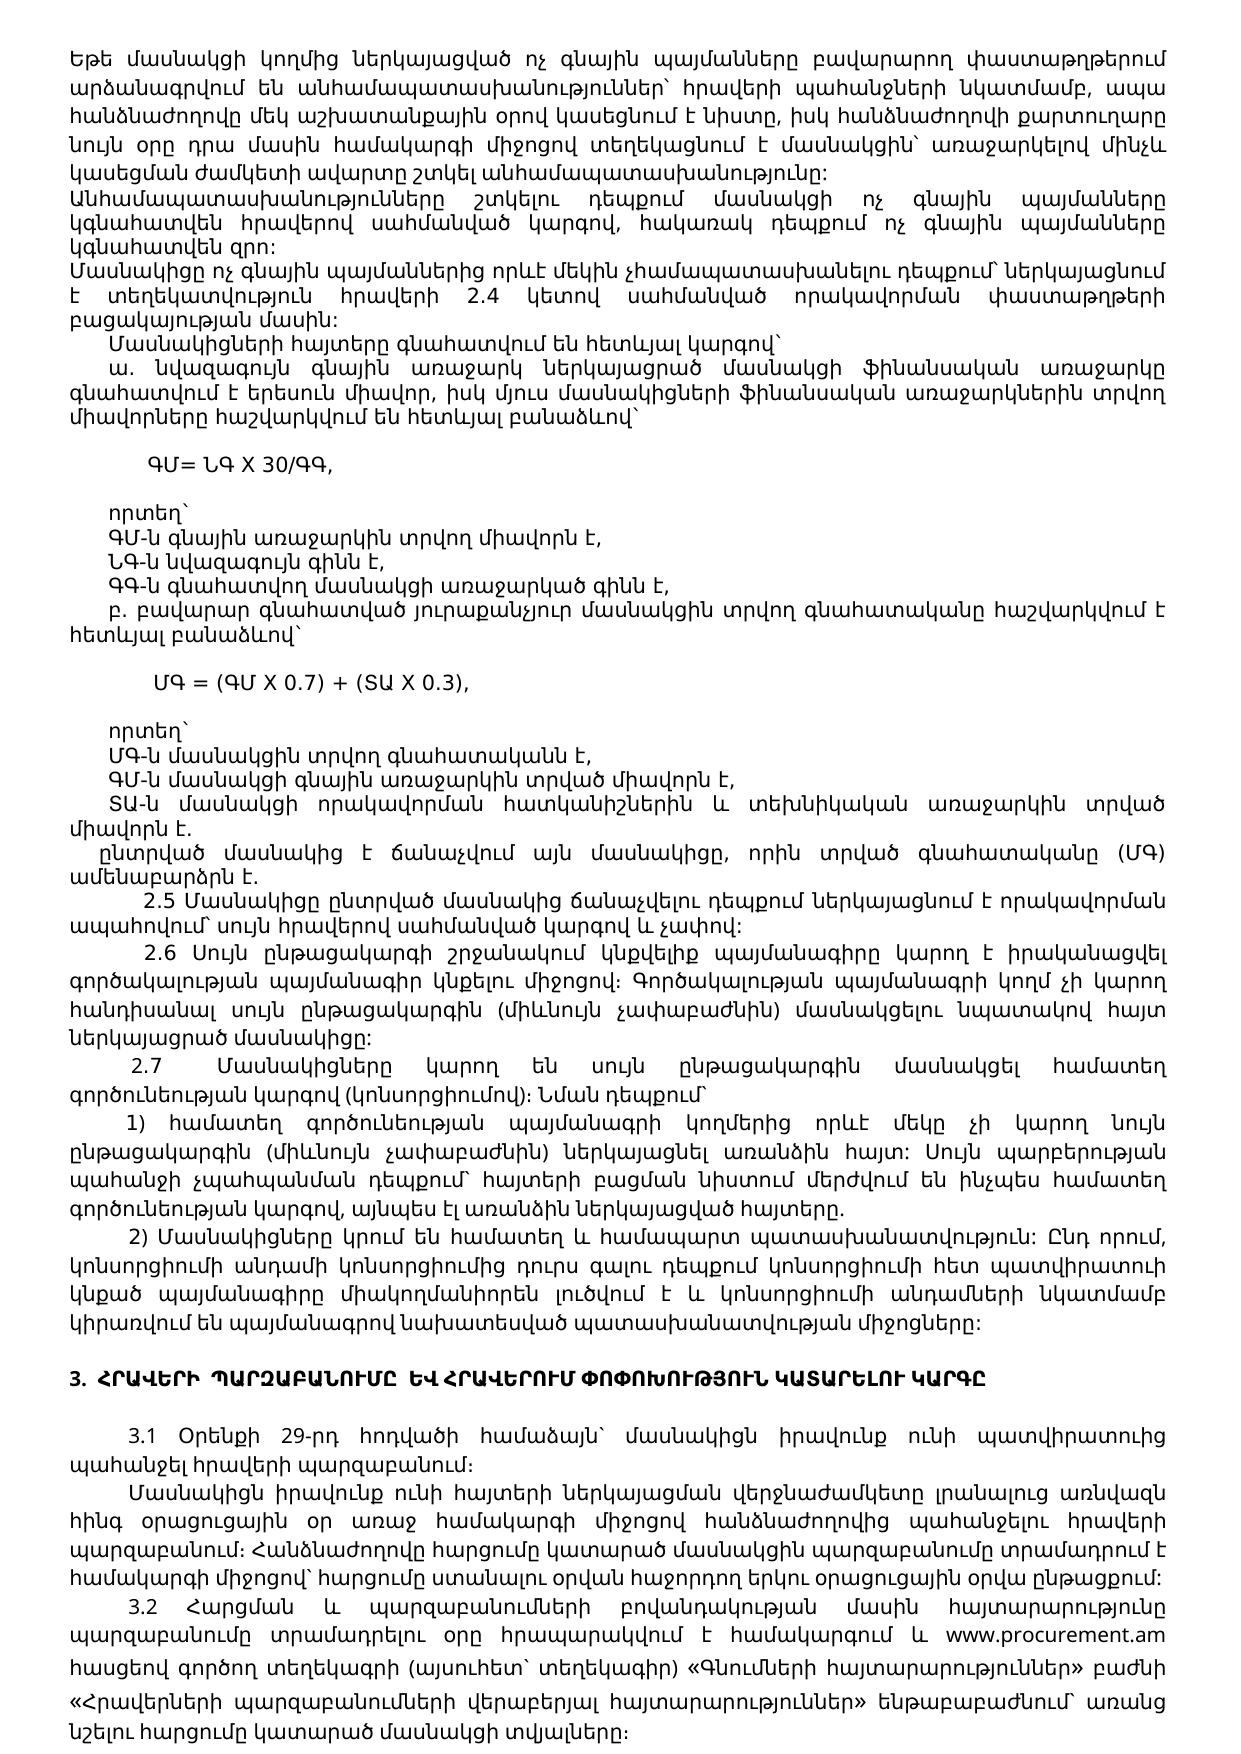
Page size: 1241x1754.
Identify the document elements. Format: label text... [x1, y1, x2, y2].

text ՏԱ-ն մասնակցի որակավորման հատկանիշներին և տեխնիկական առաջարկին տրված միավորն է. [69, 792, 1167, 841]
text ԳՄ-ն գնային առաջարկին տրվող միավորն է, [69, 526, 1167, 550]
text ԳՄ-ն մասնակցի գնային առաջարկին տրված միավորն է, [69, 768, 1167, 792]
text 3.2 Հարցման և պարզաբանումների բովանդակության մասին հայտարարությունը պարզաբանումը տրամադրելու օրը հրապարակվում է համակարգում և www.procurement.am հասցեով գործող տեղեկագրի (այսուհետ` տեղեկագիր) «Գնումների հայտարարություններ» բաժնի «Հրավերների պարզաբանումների վերաբերյալ հայտարարություններ» ենթաբաբաժնում` առանց նշելու հարցումը կատարած մասնակցի տվյալները։ [69, 1592, 1167, 1745]
text 2) Մասնակիցները կրում են համատեղ և համապարտ պատասխանատվություն: Ընդ որում, կոնսորցիումի անդամի կոնսորցիումից դուրս գալու դեպքում կոնսորցիումի հետ պատվիրատուի կնքած պայմանագիրը միակողմանիորեն լուծվում է և կոնսորցիումի անդամների նկատմամբ կիրառվում են պայմանագրով նախատեսված պատասխանատվության միջոցները: [69, 1222, 1167, 1336]
text ՄԳ-ն մասնակցին տրվող գնահատականն է, [69, 744, 1167, 768]
text 2.5 Մասնակիցը ընտրված մասնակից ճանաչվելու դեպքում ներկայացնում է որակավորման ապահովում՝ սույն հրավերով սահմանված կարգով և չափով: [69, 889, 1167, 938]
text Եթե մասնակցի կողմից ներկայացված ոչ գնային պայմանները բավարարող փաստաթղթերում արձանագրվում են անհամապատասխանություններ՝ հրավերի պահանջների նկատմամբ, ապա հանձնաժողովը մեկ աշխատանքային օրով կասեցնում է նիստը, իսկ հանձնաժողովի քարտուղարը նույն օրը դրա մասին համակարգի միջոցով տեղեկացնում է մասնակցին՝ առաջարկելով մինչև կասեցման ժամկետի ավարտը շտկել անհամապատասխանությունը: [69, 44, 1167, 187]
text ԳԳ-ն գնահատվող մասնակցի առաջարկած գինն է, [69, 574, 1167, 598]
text 2.6 Սույն ընթացակարգի շրջանակում կնքվելիք պայմանագիրը կարող է իրականացվել գործակալության պայմանագիր կնքելու միջոցով։ Գործակալության պայմանագրի կողմ չի կարող հանդիսանալ սույն ընթացակարգին (միևնույն չափաբաժնին) մասնակցելու նպատակով հայտ ներկայացրած մասնակիցը: [69, 938, 1167, 1052]
text Մասնակիցը ոչ գնային պայմաններից որևէ մեկին չհամապատասխանելու դեպքում՝ ներկայացնում է տեղեկատվություն հրավերի 2.4 կետով սահմանված որակավորման փաստաթղթերի բացակայության մասին: [69, 259, 1167, 332]
text 1) համատեղ գործունեության պայմանագրի կողմերից որևէ մեկը չի կարող նույն ընթացակարգին (միևնույն չափաբաժնին) ներկայացնել առանձին հայտ: Սույն պարբերության պահանջի չպահպանման դեպքում` հայտերի բացման նիստում մերժվում են ինչպես համատեղ գործունեության կարգով, այնպես էլ առանձին ներկայացված հայտերը. [69, 1108, 1167, 1222]
text ա. նվազագույն գնային առաջարկ ներկայացրած մասնակցի ֆինանսական առաջարկը գնահատվում է երեսուն միավոր, իսկ մյուս մասնակիցների ֆինանսական առաջարկներին տրվող միավորները հաշվարկվում են հետևյալ բանաձևով` [69, 356, 1167, 429]
text ՆԳ-ն նվազագույն գինն է, [69, 550, 1167, 574]
text 3.1 Օրենքի 29-րդ հոդվածի համաձայն` մասնակիցն իրավունք ունի պատվիրատուից պահանջել հրավերի պարզաբանում։ [69, 1421, 1167, 1478]
text որտեղ` [69, 501, 1167, 526]
text ընտրված մասնակից է ճանաչվում այն մասնակիցը, որին տրված գնահատականը (ՄԳ) ամենաբարձրն է. [69, 841, 1167, 889]
text 2.7 Մասնակիցները կարող են սույն ընթացակարգին մասնակցել համատեղ գործունեության կարգով (կոնսորցիումով)։ Նման դեպքում` [69, 1052, 1167, 1108]
text Մասնակիցն իրավունք ունի հայտերի ներկայացման վերջնաժամկետը լրանալուց առնվազն հինգ օրացուցային օր առաջ համակարգի միջոցով հանձնաժողովից պահանջելու հրավերի պարզաբանում։ Հանձնաժողովը հարցումը կատարած մասնակցին պարզաբանումը տրամադրում է համակարգի միջոցով` հարցումը ստանալու օրվան հաջորդող երկու օրացուցային օրվա ընթացքում: [69, 1478, 1167, 1592]
text որտեղ` [69, 719, 1167, 744]
text ՄԳ = (ԳՄ X 0.7) + (ՏԱ X 0.3), [147, 671, 1167, 696]
text բ. բավարար գնահատված յուրաքանչյուր մասնակցին տրվող գնահատականը հաշվարկվում է հետևյալ բանաձևով` [69, 598, 1167, 647]
text Մասնակիցների հայտերը գնահատվում են հետևյալ կարգով` [69, 332, 1167, 356]
text Անհամապատասխանությունները շտկելու դեպքում մասնակցի ոչ գնային պայմանները կգնահատվեն հրավերով սահմանված կարգով, հակառակ դեպքում ոչ գնային պայմանները կգնահատվեն զրո: [69, 187, 1167, 259]
text ԳՄ= ՆԳ X 30/ԳԳ, [147, 453, 1167, 477]
text 3. ՀՐԱՎԵՐԻ ՊԱՐԶԱԲԱՆՈՒՄԸ ԵՎ ՀՐԱՎԵՐՈՒՄ ՓՈՓՈԽՈՒԹՅՈՒՆ ԿԱՏԱՐԵԼՈՒ ԿԱՐԳԸ [69, 1364, 1167, 1393]
